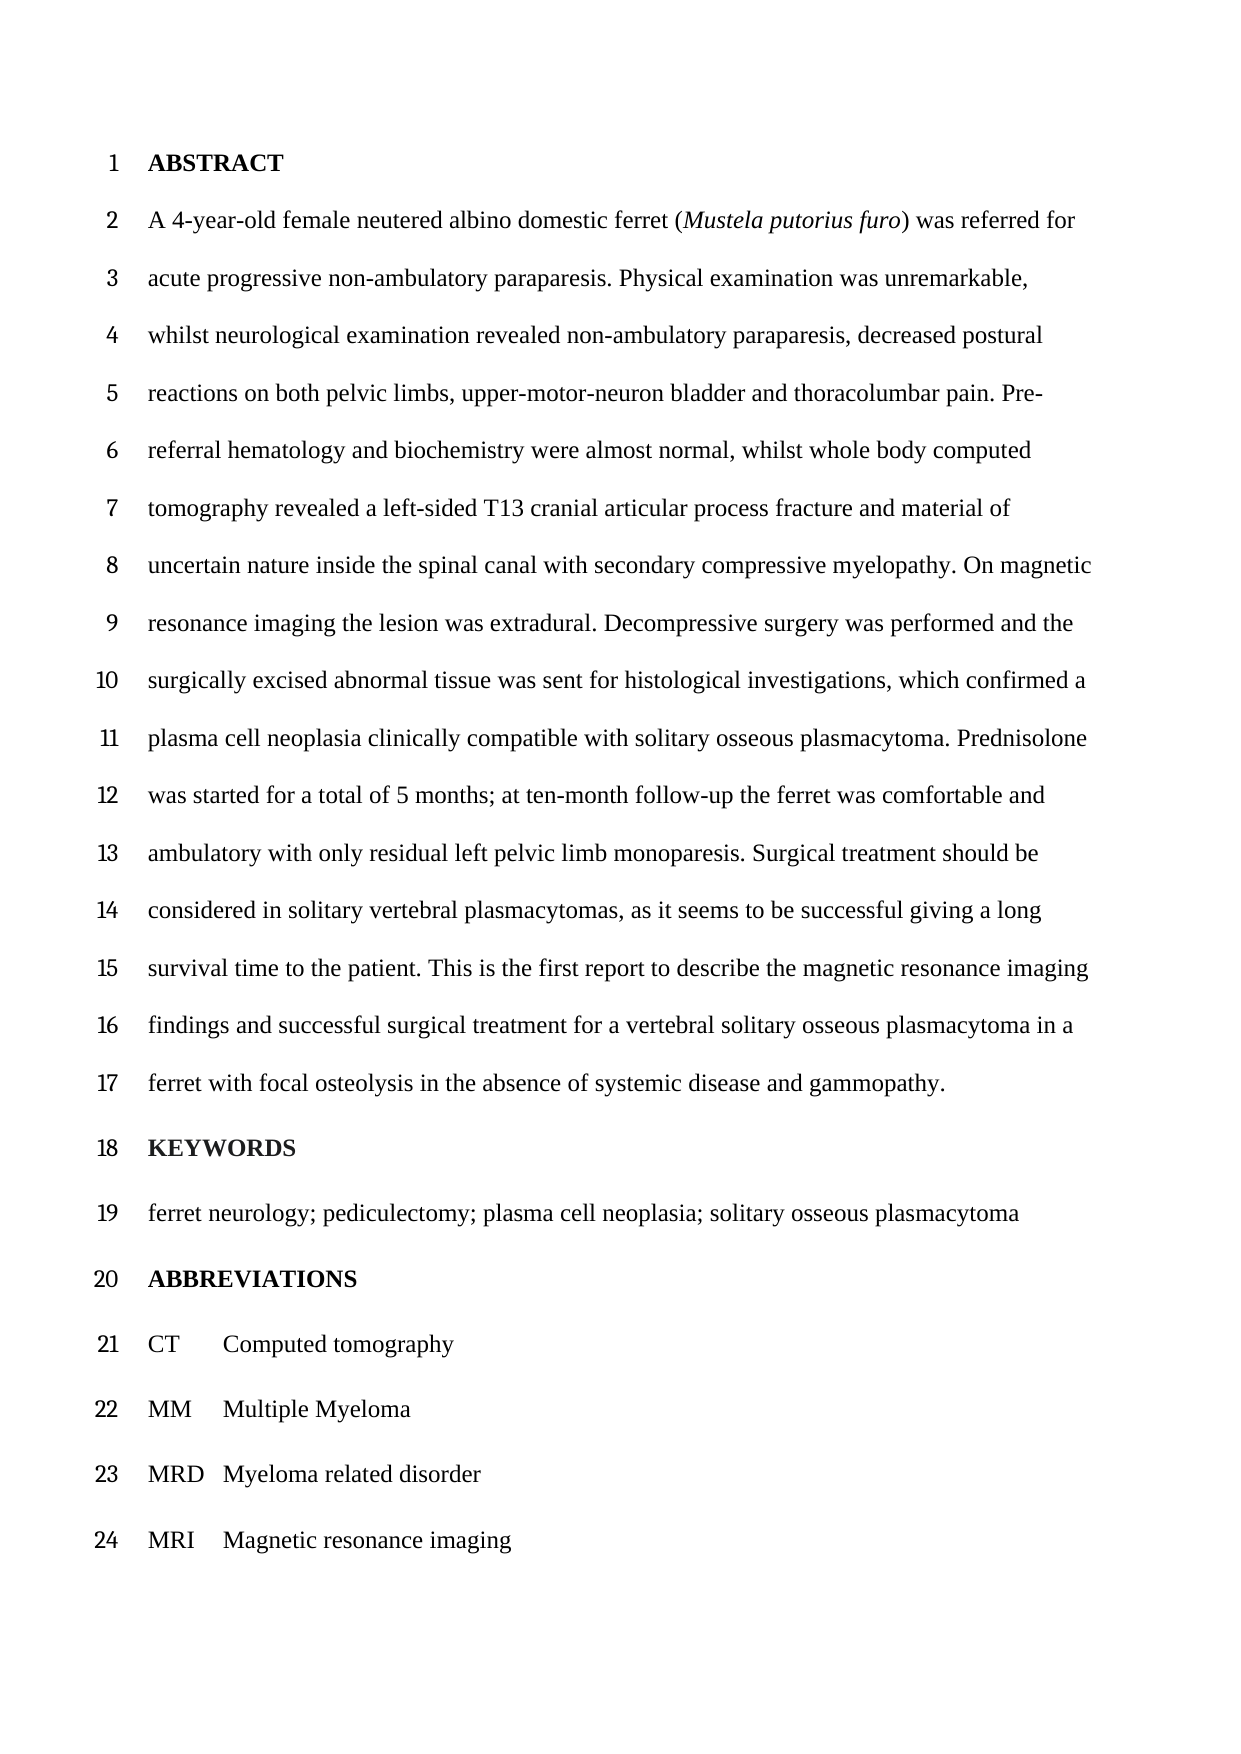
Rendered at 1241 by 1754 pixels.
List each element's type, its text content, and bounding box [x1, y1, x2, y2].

text ABBREVIATIONS [148, 1264, 1092, 1292]
text CT Computed tomography [148, 1329, 1092, 1358]
text MM Multiple Myeloma [148, 1394, 1092, 1423]
text ferret neurology; pediculectomy; plasma cell neoplasia; solitary osseous plasmacytoma [148, 1198, 1092, 1227]
text MRD Myeloma related disorder [148, 1459, 1092, 1488]
text MRI Magnetic resonance imaging [148, 1525, 1092, 1554]
text ABSTRACT [148, 148, 1092, 176]
text KEYWORDS [148, 1133, 1092, 1162]
text A 4-year-old female neutered albino domestic ferret (Mustela putorius furo) was referred for acute progressive non-ambulatory paraparesis. Physical examination was unremarkable, whilst neurological examination revealed non-ambulatory paraparesis, decreased postural reactions on both pelvic limbs, upper-motor-neuron bladder and thoracolumbar pain. Pre-referral hematology and biochemistry were almost normal, whilst whole body computed tomography revealed a left-sided T13 cranial articular process fracture and material of uncertain nature inside the spinal canal with secondary compressive myelopathy. On magnetic resonance imaging the lesion was extradural. Decompressive surgery was performed and the surgically excised abnormal tissue was sent for histological investigations, which confirmed a plasma cell neoplasia clinically compatible with solitary osseous plasmacytoma. Prednisolone was started for a total of 5 months; at ten-month follow-up the ferret was comfortable and ambulatory with only residual left pelvic limb monoparesis. Surgical treatment should be considered in solitary vertebral plasmacytomas, as it seems to be successful giving a long survival time to the patient. This is the first report to describe the magnetic resonance imaging findings and successful surgical treatment for a vertebral solitary osseous plasmacytoma in a ferret with focal osteolysis in the absence of systemic disease and gammopathy. [148, 205, 1092, 1096]
